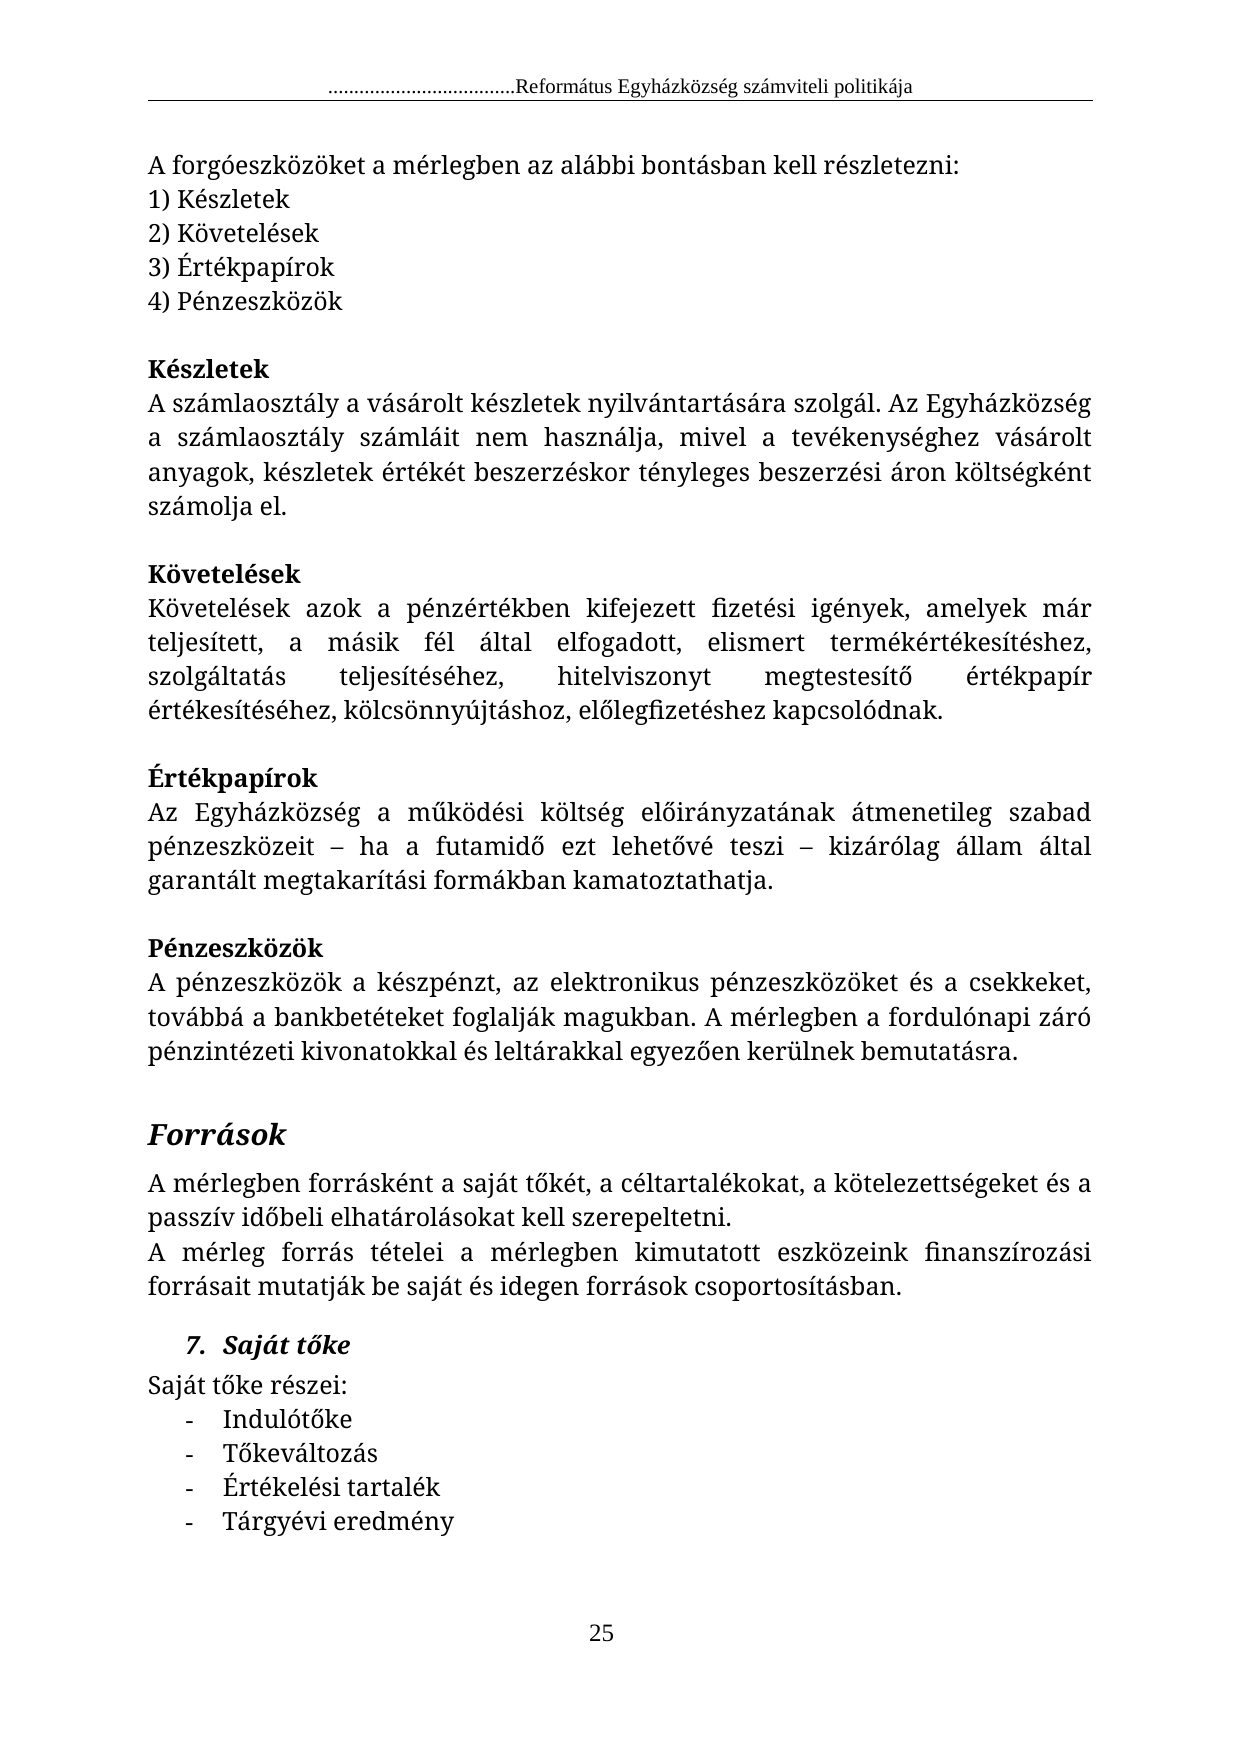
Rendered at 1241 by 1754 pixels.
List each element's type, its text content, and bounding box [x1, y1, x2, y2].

text A forgóeszközöket a mérlegben az alábbi bontásban kell részletezni: [148, 148, 1093, 182]
list Tőkeváltozás [185, 1436, 1093, 1470]
text A mérleg forrás tételei a mérlegben kimutatott eszközeink finanszírozási forrásait mutatják be saját és idegen források csoportosításban. [148, 1234, 1093, 1302]
text Követelések [148, 556, 1093, 590]
text Az Egyházközség a működési költség előirányzatának átmenetileg szabad pénzeszközeit – ha a futamidő ezt lehetővé teszi – kizárólag állam által garantált megtakarítási formákban kamatoztathatja. [148, 795, 1093, 897]
list Indulótőke [185, 1402, 1093, 1436]
subtitle Saját tőke [185, 1327, 1093, 1361]
text Források [148, 1114, 1093, 1153]
text A pénzeszközök a készpénzt, az elektronikus pénzeszközöket és a csekkeket, továbbá a bankbetéteket foglalják magukban. A mérlegben a fordulónapi záró pénzintézeti kivonatokkal és leltárakkal egyezően kerülnek bemutatásra. [148, 965, 1093, 1067]
text A mérlegben forrásként a saját tőkét, a céltartalékokat, a kötelezettségeket és a passzív időbeli elhatárolásokat kell szerepeltetni. [148, 1166, 1093, 1234]
text 1) Készletek [148, 182, 1093, 216]
list Értékelési tartalék [185, 1470, 1093, 1504]
text Értékpapírok [148, 761, 1093, 795]
text 3) Értékpapírok [148, 250, 1093, 284]
text Saját tőke részei: [148, 1368, 1093, 1402]
text Pénzeszközök [148, 931, 1093, 965]
text Követelések azok a pénzértékben kifejezett fizetési igények, amelyek már teljesített, a másik fél által elfogadott, elismert termékértékesítéshez, szolgáltatás teljesítéséhez, hitelviszonyt megtestesítő értékpapír értékesítéséhez, kölcsönnyújtáshoz, előlegfizetéshez kapcsolódnak. [148, 590, 1093, 727]
text Készletek [148, 352, 1093, 386]
text A számlaosztály a vásárolt készletek nyilvántartására szolgál. Az Egyházközség a számlaosztály számláit nem használja, mivel a tevékenységhez vásárolt anyagok, készletek értékét beszerzéskor tényleges beszerzési áron költségként számolja el. [148, 386, 1093, 522]
list Tárgyévi eredmény [185, 1504, 1093, 1538]
text 2) Követelések [148, 216, 1093, 250]
text 4) Pénzeszközök [148, 284, 1093, 318]
